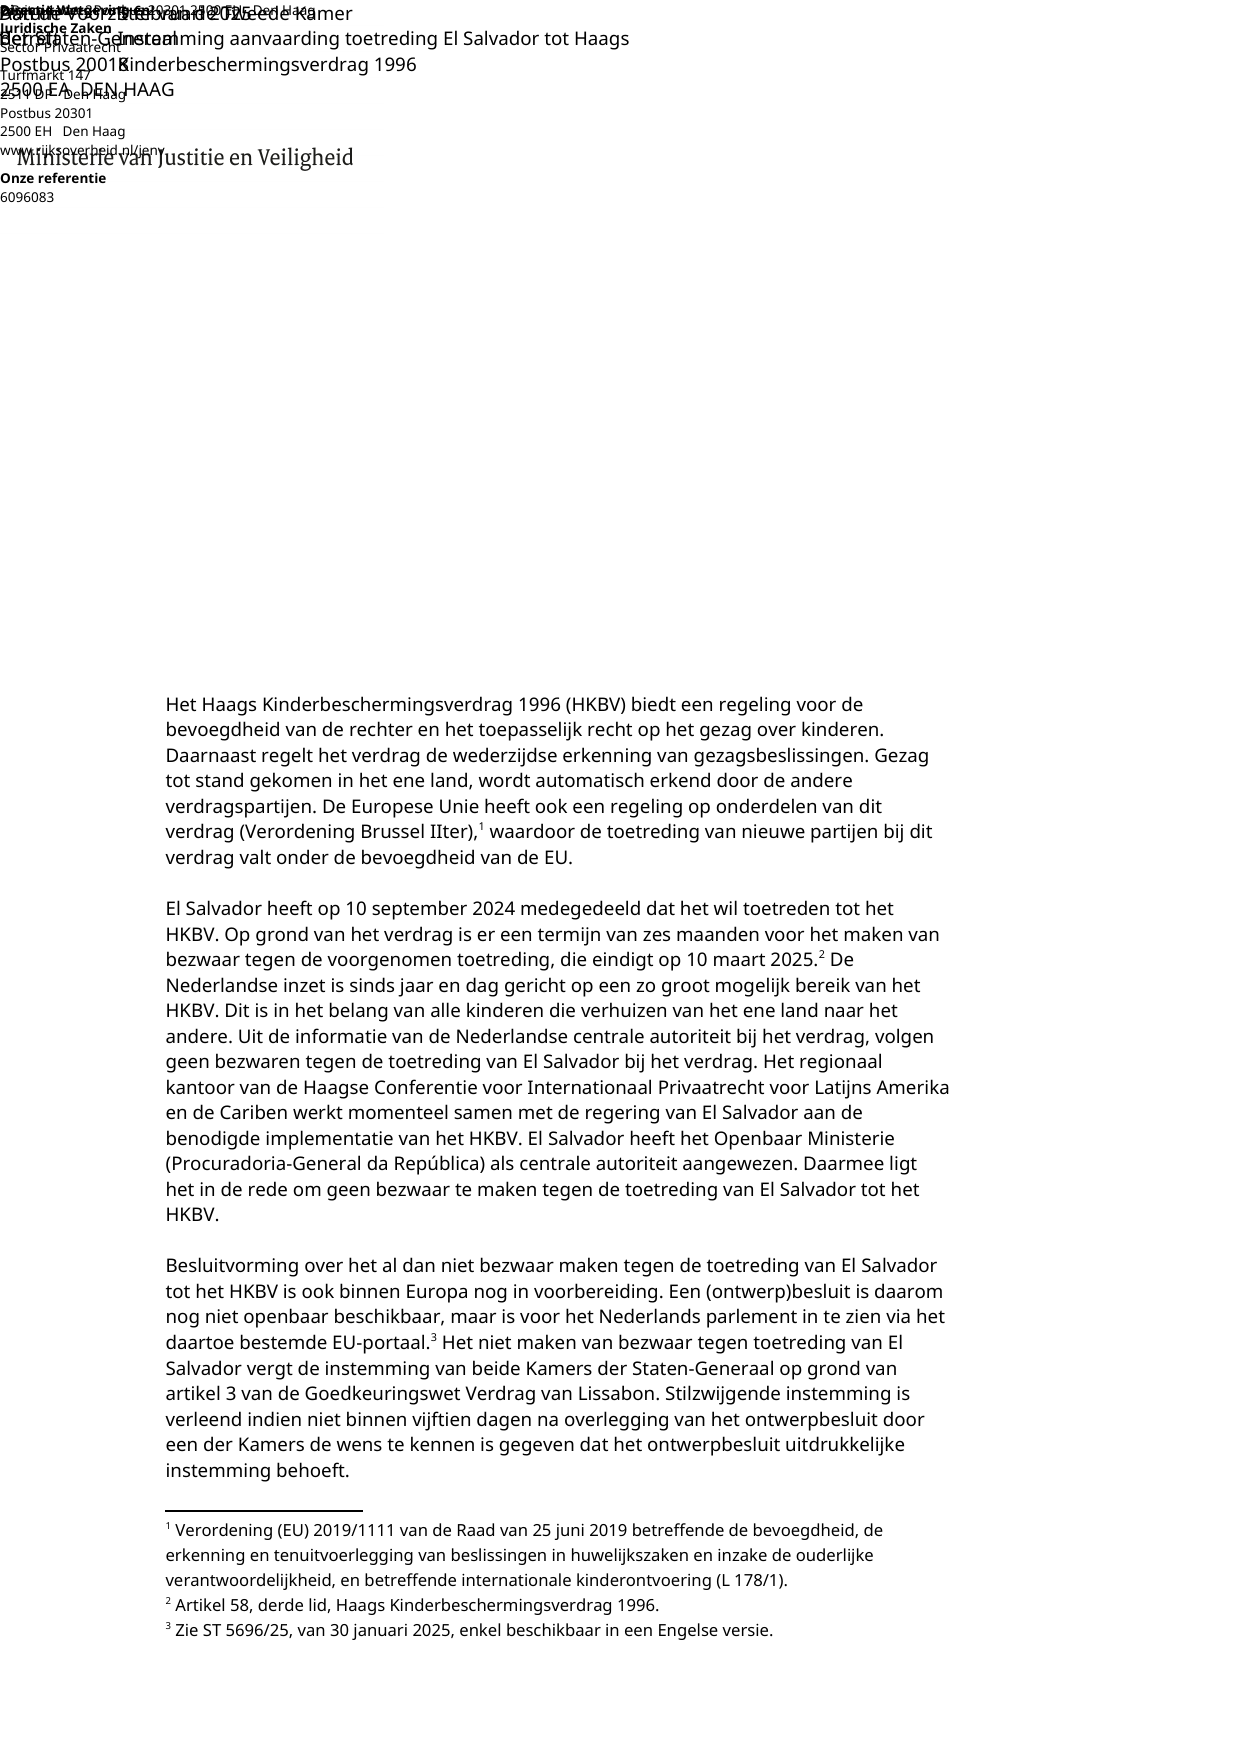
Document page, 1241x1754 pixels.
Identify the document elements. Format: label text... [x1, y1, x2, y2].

text Besluitvorming over het al dan niet bezwaar maken tegen de toetreding van El Salvador tot het HKBV is ook binnen Europa nog in voorbereiding. Een (ontwerp)besluit is daarom nog niet openbaar beschikbaar, maar is voor het Nederlands parlement in te zien via het daartoe bestemde EU-portaal. Het niet maken van bezwaar tegen toetreding van El Salvador vergt de instemming van beide Kamers der Staten-Generaal op grond van artikel 3 van de Goedkeuringswet Verdrag van Lissabon. Stilzwijgende instemming is verleend indien niet binnen vijftien dagen na overlegging van het ontwerpbesluit door een der Kamers de wens te kennen is gegeven dat het ontwerpbesluit uitdrukkelijke instemming behoeft. [165, 1253, 951, 1482]
picture [91, 11, 97, 19]
text Het Haags Kinderbeschermingsverdrag 1996 (HKBV) biedt een regeling voor de bevoegdheid van de rechter en het toepasselijk recht op het gezag over kinderen. Daarnaast regelt het verdrag de wederzijdse erkenning van gezagsbeslissingen. Gezag tot stand gekomen in het ene land, wordt automatisch erkend door de andere verdragspartijen. De Europese Unie heeft ook een regeling op onderdelen van dit verdrag (Verordening Brussel IIter), waardoor de toetreding van nieuwe partijen bij dit verdrag valt onder de bevoegdheid van de EU. [165, 691, 951, 870]
picture [0, 0, 384, 260]
picture [80, 11, 86, 19]
text El Salvador heeft op 10 september 2024 medegedeeld dat het wil toetreden tot het HKBV. Op grond van het verdrag is er een termijn van zes maanden voor het maken van bezwaar tegen de voorgenomen toetreding, die eindigt op 10 maart 2025. De Nederlandse inzet is sinds jaar en dag gericht op een zo groot mogelijk bereik van het HKBV. Dit is in het belang van alle kinderen die verhuizen van het ene land naar het andere. Uit de informatie van de Nederlandse centrale autoriteit bij het verdrag, volgen geen bezwaren tegen de toetreding van El Salvador bij het verdrag. Het regionaal kantoor van de Haagse Conferentie voor Internationaal Privaatrecht voor Latijns Amerika en de Cariben werkt momenteel samen met de regering van El Salvador aan de benodigde implementatie van het HKBV. El Salvador heeft het Openbaar Ministerie (Procuradoria-General da República) als centrale autoriteit aangewezen. Daarmee ligt het in de rede om geen bezwaar te maken tegen de toetreding van El Salvador tot het HKBV. [165, 895, 951, 1227]
